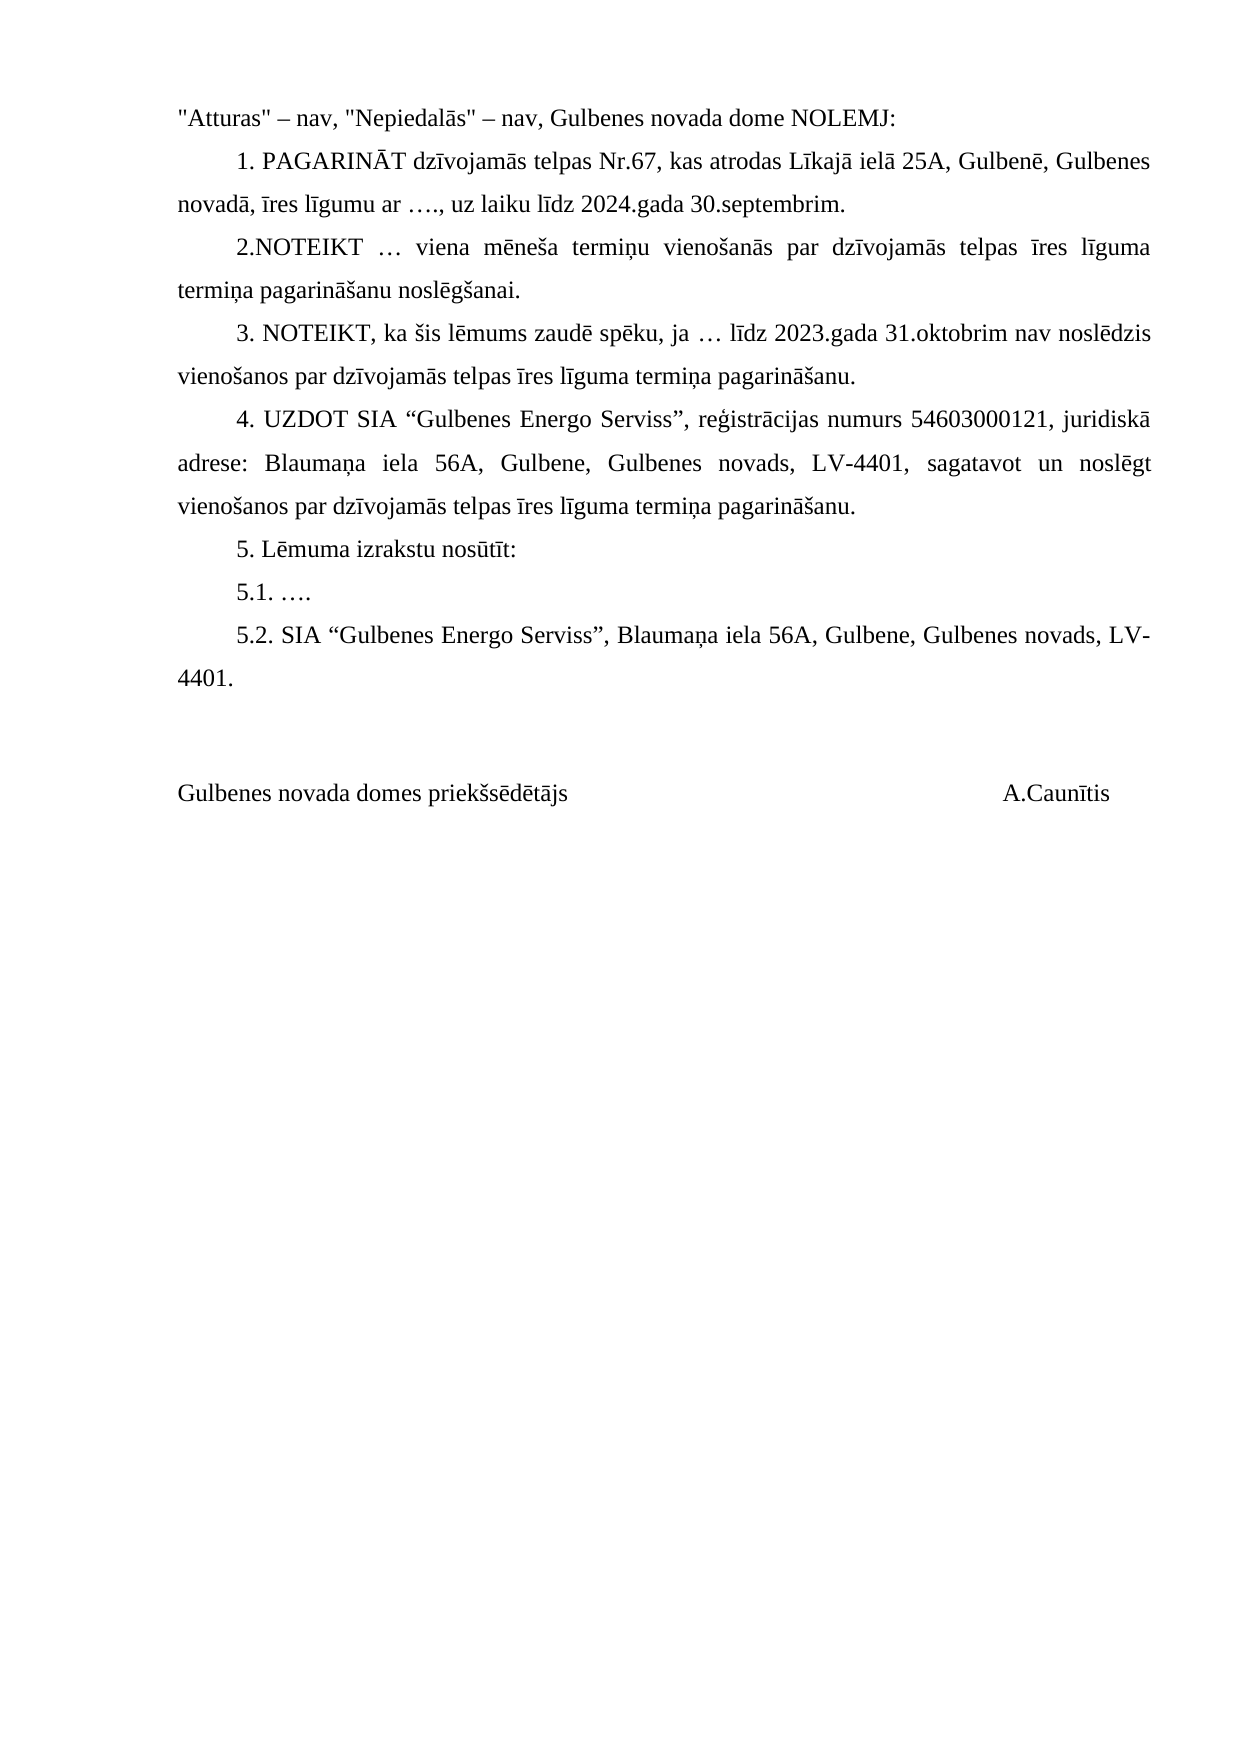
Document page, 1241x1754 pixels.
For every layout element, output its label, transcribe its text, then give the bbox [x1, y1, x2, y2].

text 5.1. …. [177, 577, 1152, 606]
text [177, 103, 1152, 131]
text 2.NOTEIKT … viena mēneša termiņu vienošanās par dzīvojamās telpas īres līguma termiņa pagarināšanu noslēgšanai. [177, 232, 1152, 304]
text 4. UZDOT SIA “Gulbenes Energo Serviss”, reģistrācijas numurs 54603000121, juridiskā adrese: Blaumaņa iela 56A, Gulbene, Gulbenes novads, LV-4401, sagatavot un noslēgt vienošanos par dzīvojamās telpas īres līguma termiņa pagarināšanu. [177, 404, 1152, 519]
text 1. PAGARINĀT dzīvojamās telpas Nr.67, kas atrodas Līkajā ielā 25A, Gulbenē, Gulbenes novadā, īres līgumu ar …., uz laiku līdz 2024.gada 30.septembrim. [177, 146, 1152, 218]
text Gulbenes novada domes priekšsēdētājs A.Caunītis [177, 778, 1152, 807]
text 5. Lēmuma izrakstu nosūtīt: [177, 534, 1152, 563]
text 5.2. SIA “Gulbenes Energo Serviss”, Blaumaņa iela 56A, Gulbene, Gulbenes novads, LV-4401. [177, 620, 1152, 692]
text 3. NOTEIKT, ka šis lēmums zaudē spēku, ja … līdz 2023.gada 31.oktobrim nav noslēdzis vienošanos par dzīvojamās telpas īres līguma termiņa pagarināšanu. [177, 318, 1152, 390]
